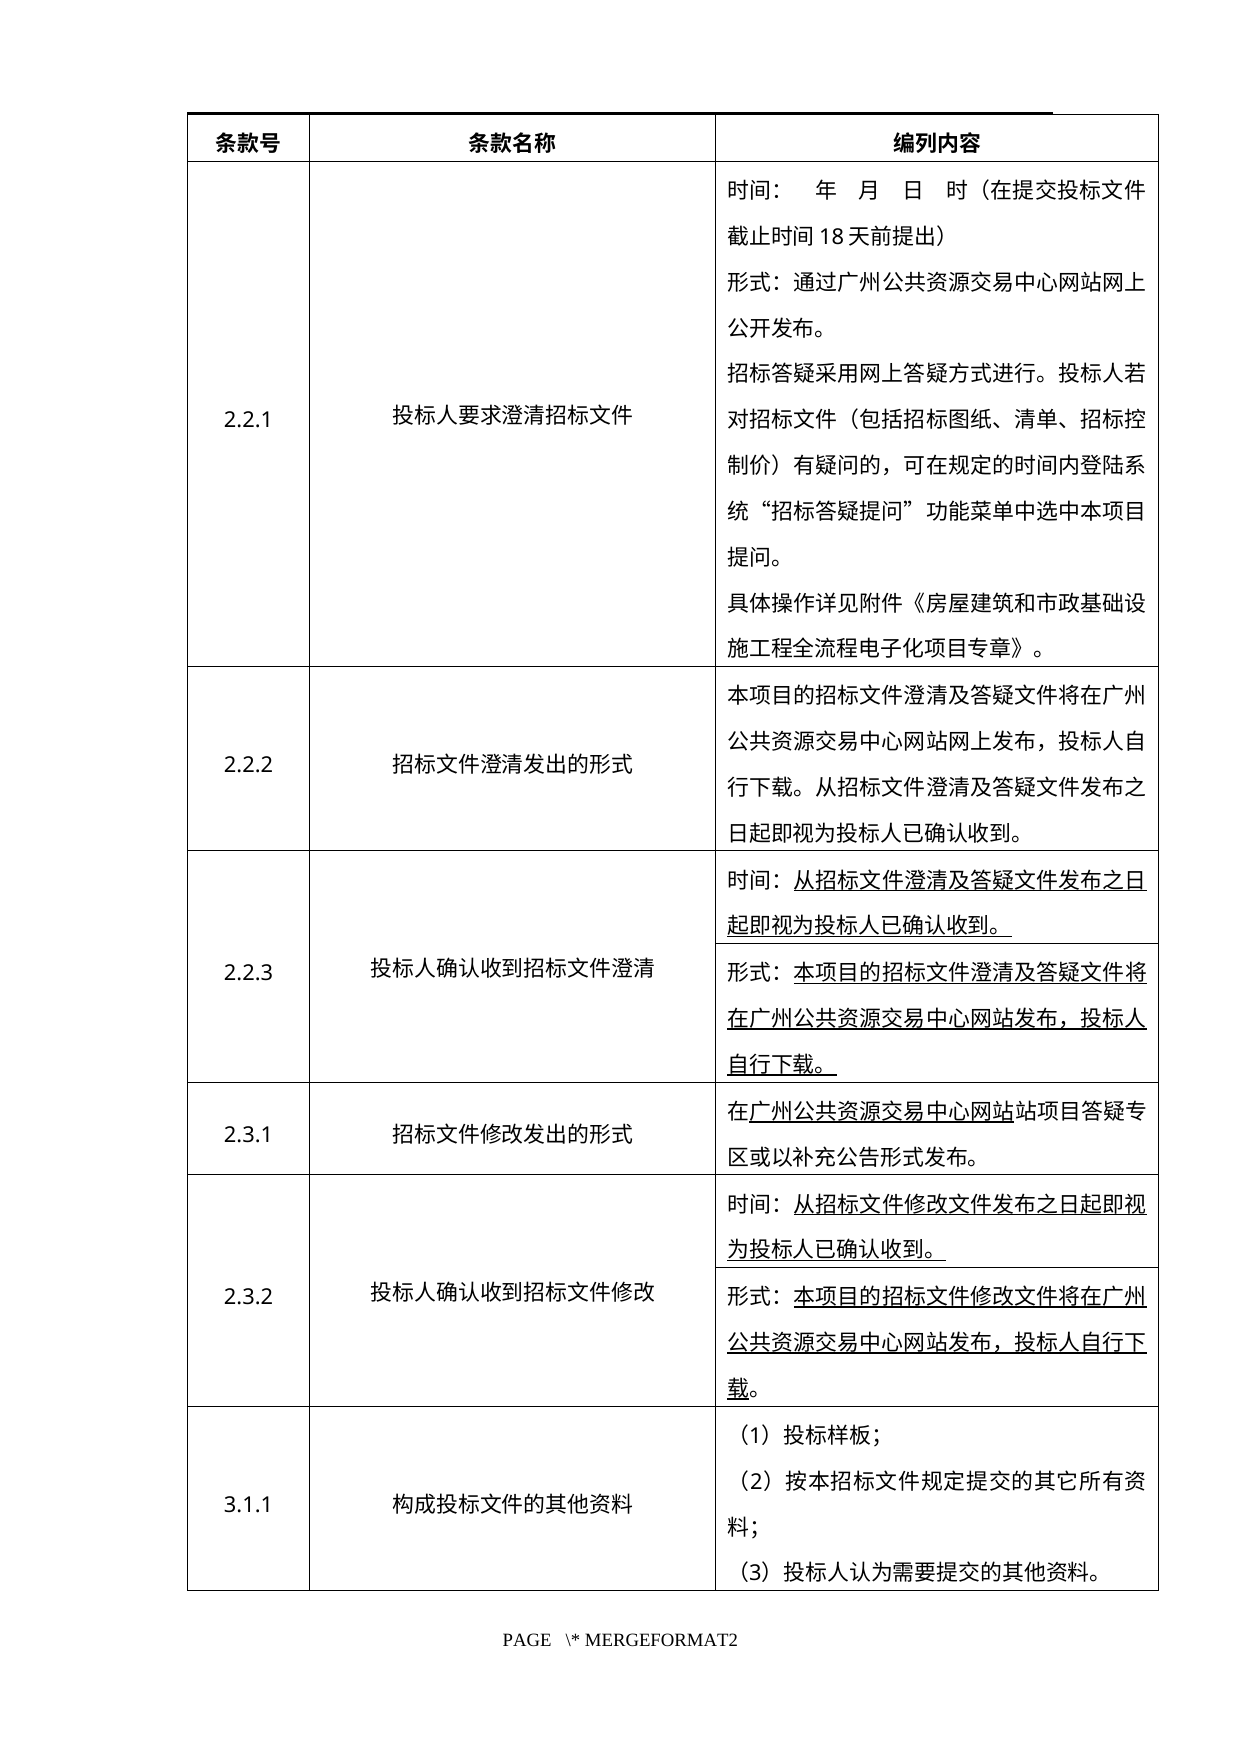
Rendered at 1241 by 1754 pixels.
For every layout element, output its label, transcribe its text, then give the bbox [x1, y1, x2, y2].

table_cell 投标人确认收到招标文件修改 [310, 1175, 715, 1406]
table_cell 构成投标文件的其他资料 [310, 1407, 715, 1590]
table_cell 投标人确认收到招标文件澄清 [310, 851, 715, 1082]
table_cell 时间：从招标文件澄清及答疑文件发布之日起即视为投标人已确认收到。 [716, 851, 1158, 943]
table_cell 招标文件修改发出的形式 [310, 1083, 715, 1174]
table_cell 本项目的招标文件澄清及答疑文件将在广州公共资源交易中心网站网上发布，投标人自行下载。从招标文件澄清及答疑文件发布之日起即视为投标人已确认收到。 [716, 667, 1158, 850]
table_header 条款号 [188, 115, 309, 161]
table_header 编列内容 [716, 115, 1158, 161]
table_cell 2.2.1 [188, 162, 309, 666]
table_cell 形式：本项目的招标文件修改文件将在广州公共资源交易中心网站发布，投标人自行下载。 [716, 1268, 1158, 1406]
table_cell 2.2.3 [188, 851, 309, 1082]
table_cell 投标人要求澄清招标文件 [310, 162, 715, 666]
table_cell 形式：本项目的招标文件澄清及答疑文件将在广州公共资源交易中心网站发布，投标人自行下载。 [716, 944, 1158, 1082]
table_cell 3.1.1 [188, 1407, 309, 1590]
table_cell 2.3.1 [188, 1083, 309, 1174]
table_cell 时间：从招标文件修改文件发布之日起即视为投标人已确认收到。 [716, 1175, 1158, 1267]
table_cell 2.2.2 [188, 667, 309, 850]
table_cell 时间： 年 月 日 时（在提交投标文件截止时间18天前提出） 形式：通过广州公共资源交易中心网站网上公开发布。 招标答疑采用网上答疑方式进行。投标人若对招标文件（包括招标图纸、清单、招标控制价）有疑问的，可在规定的时间内登陆系统“招标答疑提问”功能菜单中选中本项目提问。 具体操作详见附件《房屋建筑和市政基础设施工程全流程电子化项目专章》。 [716, 162, 1158, 666]
table_header 条款名称 [310, 115, 715, 161]
table_cell 2.3.2 [188, 1175, 309, 1406]
table_cell （1）投标样板； （2）按本招标文件规定提交的其它所有资料； （3）投标人认为需要提交的其他资料。 [716, 1407, 1158, 1590]
table_cell 在广州公共资源交易中心网站站项目答疑专区或以补充公告形式发布。 [716, 1083, 1158, 1174]
table_cell 招标文件澄清发出的形式 [310, 667, 715, 850]
